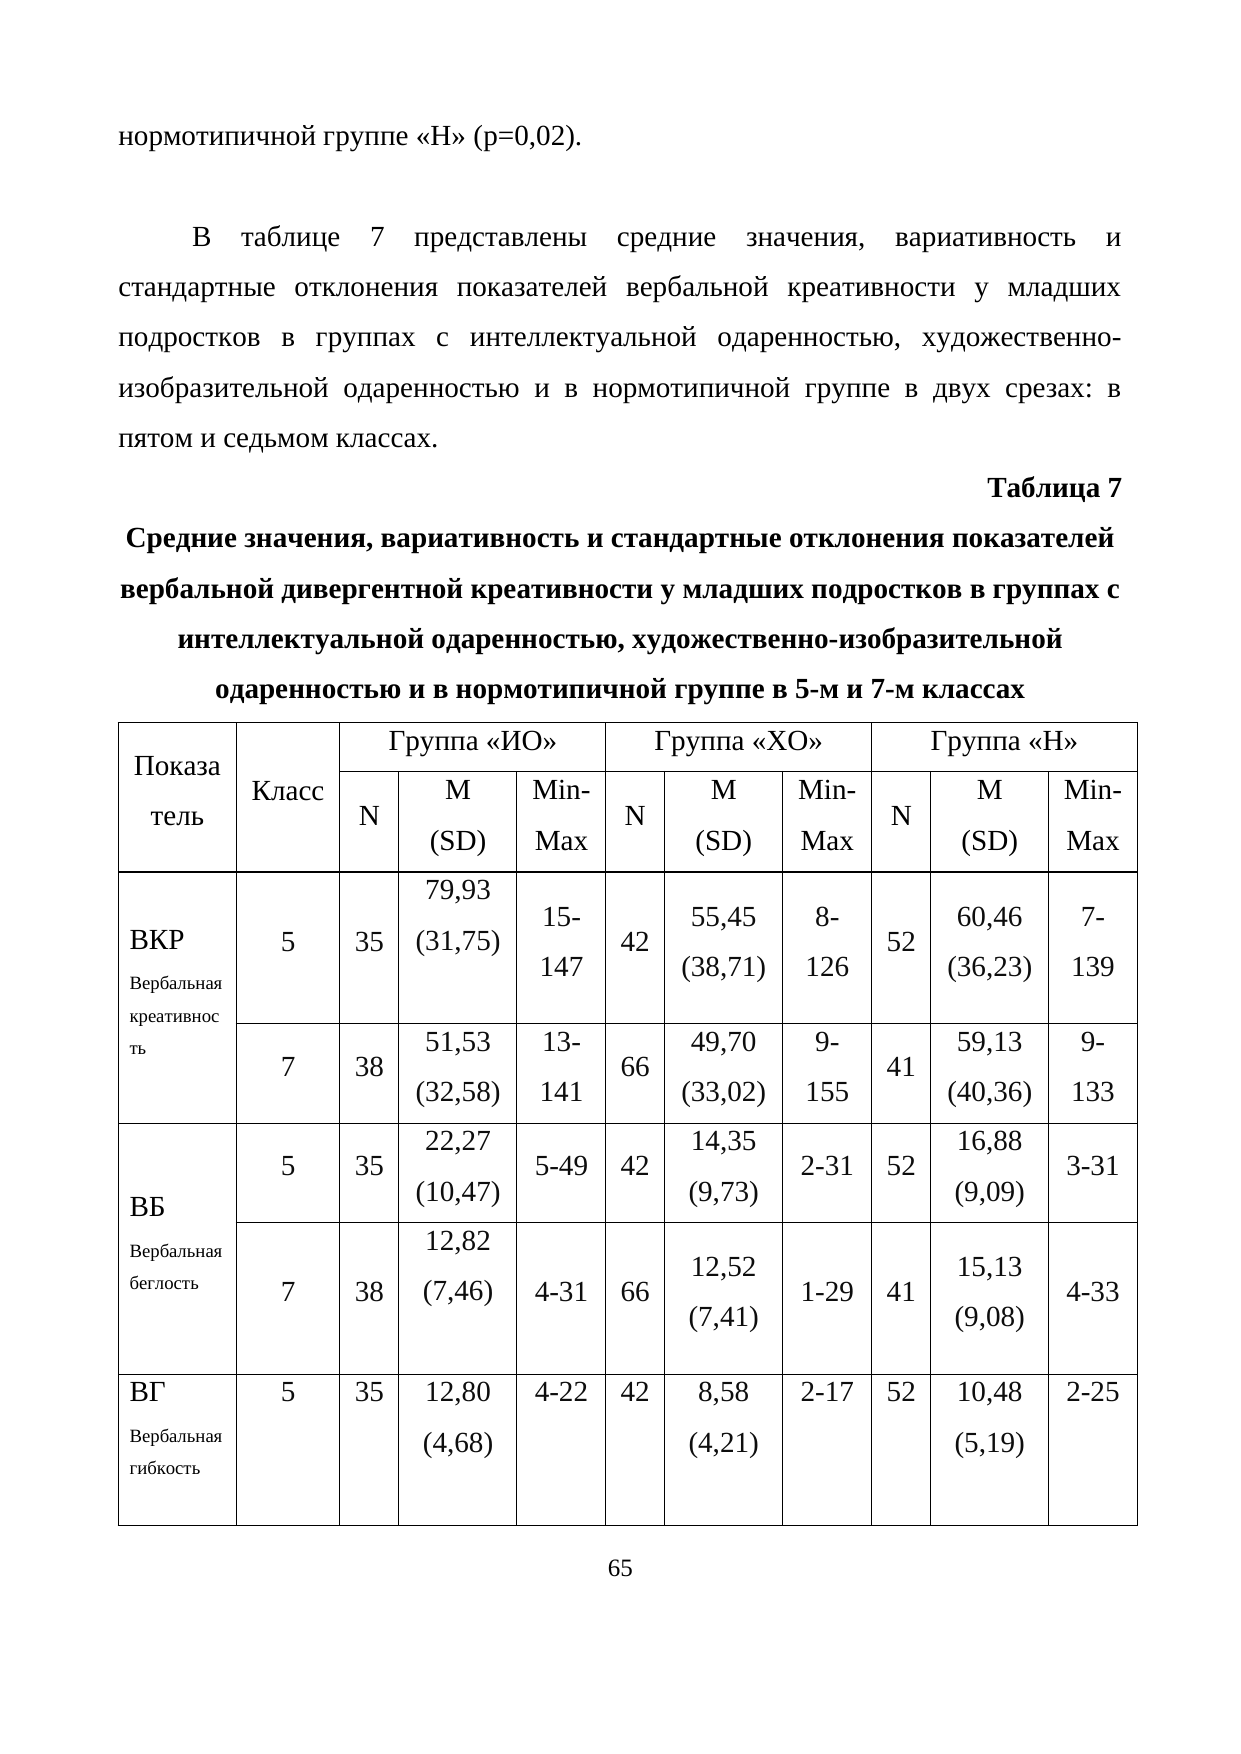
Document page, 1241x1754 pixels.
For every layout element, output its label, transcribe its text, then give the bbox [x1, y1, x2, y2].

table_cell M (SD) [665, 772, 782, 871]
table_cell ВБ Вербальная беглость [119, 1124, 236, 1373]
table_cell 2-31 [783, 1124, 871, 1222]
table_cell 38 [340, 1223, 398, 1373]
text Таблица 7 [118, 470, 1122, 504]
table_cell 49,70 (33,02) [665, 1024, 782, 1122]
table_cell 5 [237, 873, 339, 1023]
table_header Группа «ХО» [606, 723, 871, 771]
table_cell 10,48 (5,19) [931, 1375, 1048, 1525]
table_cell 51,53 (32,58) [399, 1024, 516, 1122]
table_cell 15,13 (9,08) [931, 1223, 1048, 1373]
table_cell 35 [340, 873, 398, 1023]
table_cell 22,27 (10,47) [399, 1124, 516, 1222]
table_cell 5 [237, 1375, 339, 1525]
table_header Класс [237, 723, 339, 871]
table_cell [119, 1375, 236, 1525]
table_cell 52 [872, 1124, 930, 1222]
table_cell 8,58 (4,21) [665, 1375, 782, 1525]
table_cell 14,35 (9,73) [665, 1124, 782, 1222]
table_cell 9-133 [1049, 1024, 1137, 1122]
table_cell 59,13 (40,36) [931, 1024, 1048, 1122]
table_cell 55,45 (38,71) [665, 873, 782, 1023]
table_cell 7-139 [1049, 873, 1137, 1023]
table_cell 5-49 [517, 1124, 605, 1222]
table_cell 66 [606, 1223, 664, 1373]
table_cell 4-31 [517, 1223, 605, 1373]
table_header Группа «Н» [872, 723, 1137, 771]
table_cell 12,82 (7,46) [399, 1223, 516, 1373]
table_cell M (SD) [399, 772, 516, 871]
text В таблице 7 представлены средние значения, вариативность и стандартные отклонения показателей вербальной креативности у младших подростков в группах с интеллектуальной одаренностью, художественно-изобразительной одаренностью и в нормотипичной группе в двух срезах: в пятом и седьмом классах. [118, 219, 1122, 453]
table_cell 52 [872, 1375, 930, 1525]
table_cell 42 [606, 1375, 664, 1525]
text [118, 118, 1122, 152]
table_cell 42 [606, 1124, 664, 1222]
table_cell Min-Max [783, 772, 871, 871]
table_cell 5 [237, 1124, 339, 1222]
table_cell 12,80 (4,68) [399, 1375, 516, 1525]
table_header Группа «ИО» [340, 723, 605, 771]
table_cell 4-33 [1049, 1223, 1137, 1373]
table_cell 15-147 [517, 873, 605, 1023]
table_cell 13-141 [517, 1024, 605, 1122]
table_cell 52 [872, 873, 930, 1023]
table_cell Min-Max [517, 772, 605, 871]
table_cell 2-25 [1049, 1375, 1137, 1525]
table_cell N [872, 772, 930, 871]
table_cell 35 [340, 1124, 398, 1222]
table_cell 60,46 (36,23) [931, 873, 1048, 1023]
table_cell 66 [606, 1024, 664, 1122]
table_cell 8-126 [783, 873, 871, 1023]
table_cell 9-155 [783, 1024, 871, 1122]
table_cell 12,52 (7,41) [665, 1223, 782, 1373]
table_cell 2-17 [783, 1375, 871, 1525]
table_cell 7 [237, 1024, 339, 1122]
table_cell 35 [340, 1375, 398, 1525]
table_cell 42 [606, 873, 664, 1023]
table_cell 1-29 [783, 1223, 871, 1373]
table_cell Min-Max [1049, 772, 1137, 871]
table_cell N [606, 772, 664, 871]
table_cell 41 [872, 1024, 930, 1122]
table_cell 79,93 (31,75) [399, 873, 516, 1023]
table_cell 16,88 (9,09) [931, 1124, 1048, 1222]
text Средние значения, вариативность и стандартные отклонения показателей вербальной дивергентной креативности у младших подростков в группах с интеллектуальной одаренностью, художественно-изобразительной одаренностью и в нормотипичной группе в 5-м и 7-м классах [118, 521, 1122, 705]
table_cell 7 [237, 1223, 339, 1373]
table_cell N [340, 772, 398, 871]
table_header Показатель [119, 723, 236, 871]
table_cell 4-22 [517, 1375, 605, 1525]
table_cell 3-31 [1049, 1124, 1137, 1222]
table_cell ВКР Вербальная креативность [119, 873, 236, 1122]
table_cell M (SD) [931, 772, 1048, 871]
table_cell 38 [340, 1024, 398, 1122]
table_cell 41 [872, 1223, 930, 1373]
